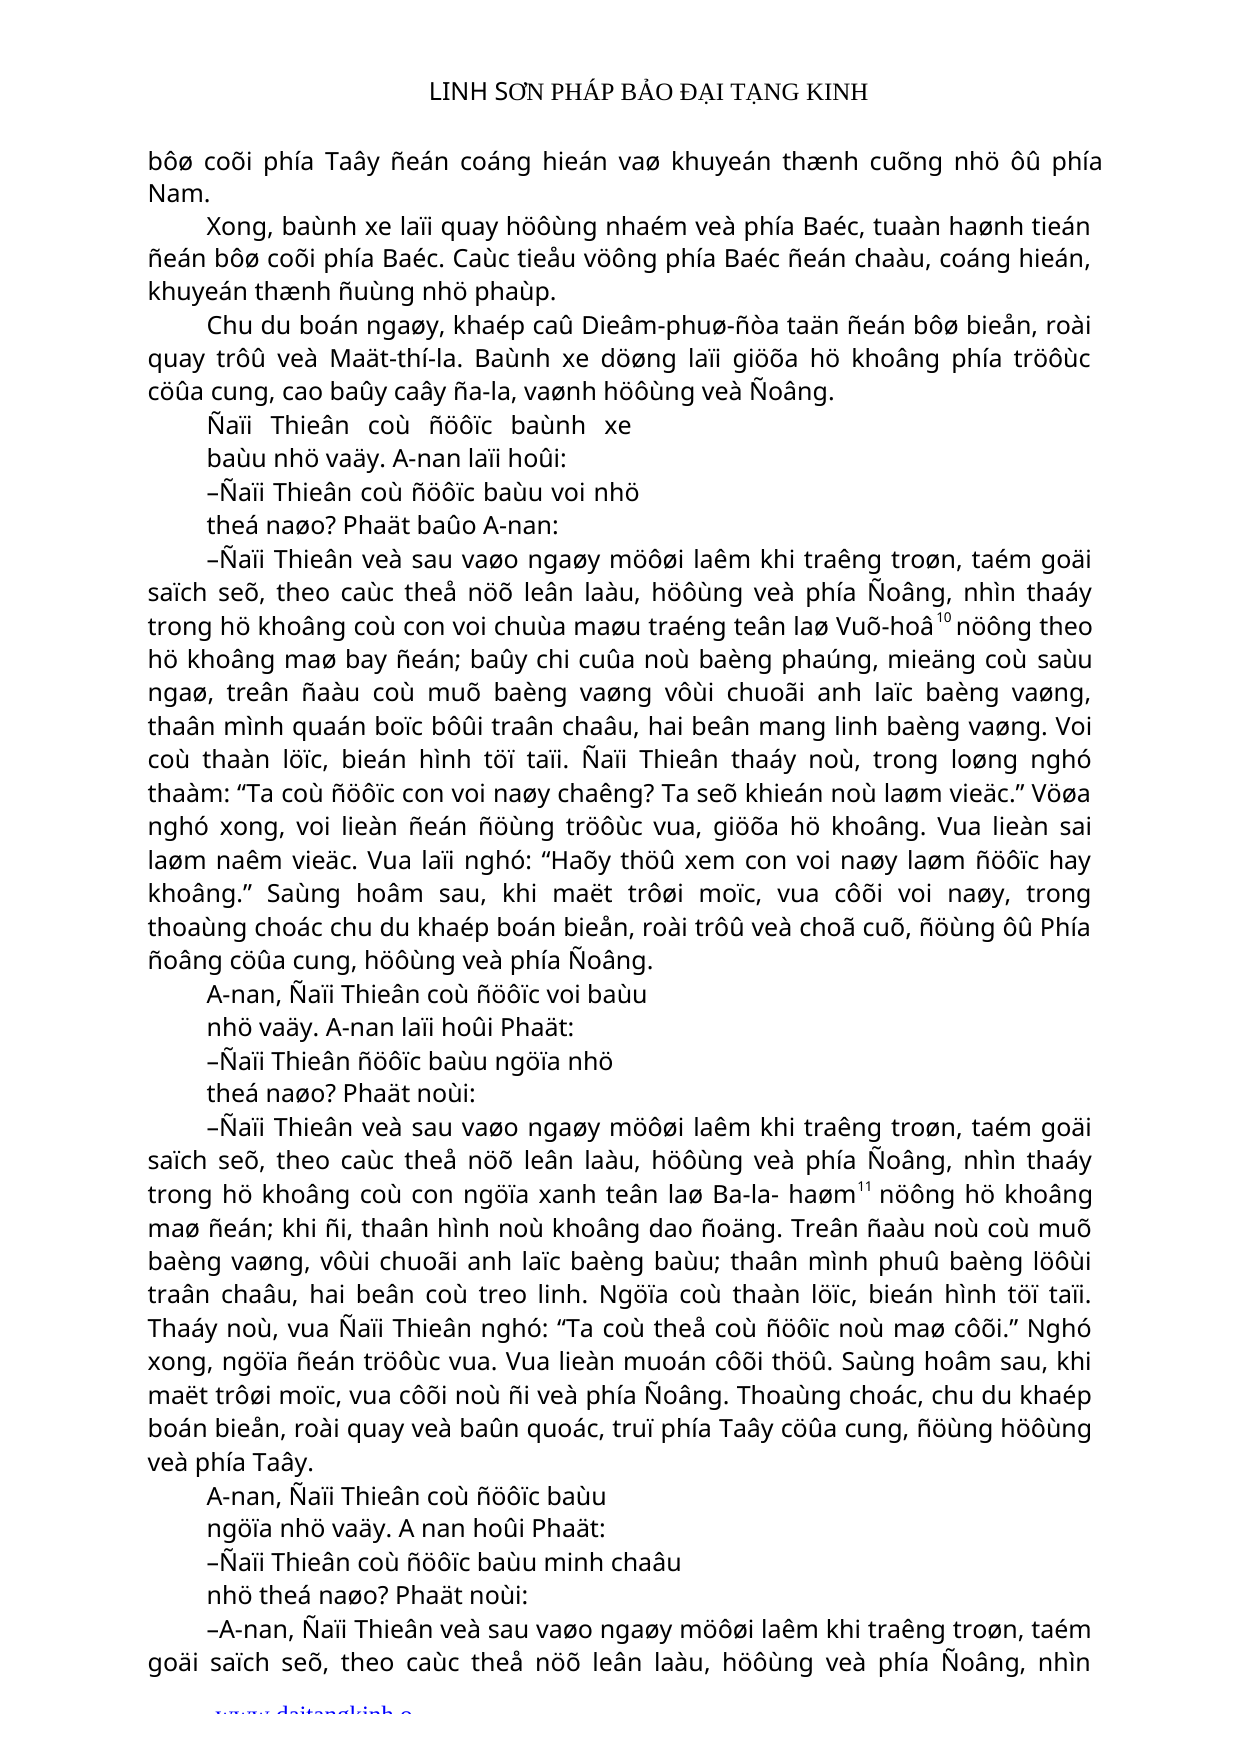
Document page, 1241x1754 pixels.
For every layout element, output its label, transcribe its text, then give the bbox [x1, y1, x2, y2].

text A-nan, Ñaïi Thieân coù ñöôïc voi baùu nhö vaäy. A-nan laïi hoûi Phaät: [206, 977, 658, 1043]
text –Ñaïi Thieân veà sau vaøo ngaøy möôøi laêm khi traêng troøn, taém goäi saïch seõ, theo caùc theå nöõ leân laàu, höôùng veà phía Ñoâng, nhìn thaáy trong hö khoâng coù con ngöïa xanh teân laø Ba-la- haøm11 nöông hö khoâng maø ñeán; khi ñi, thaân hình noù khoâng dao ñoäng. Treân ñaàu noù coù muõ baèng vaøng, vôùi chuoãi anh laïc baèng baùu; thaân mình phuû baèng löôùi traân chaâu, hai beân coù treo linh. Ngöïa coù thaàn löïc, bieán hình töï taïi. Thaáy noù, vua Ñaïi Thieân nghó: “Ta coù theå coù ñöôïc noù maø côõi.” Nghó xong, ngöïa ñeán tröôùc vua. Vua lieàn muoán côõi thöû. Saùng hoâm sau, khi maët trôøi moïc, vua côõi noù ñi veà phía Ñoâng. Thoaùng choác, chu du khaép boán bieån, roài quay veà baûn quoác, truï phía Taây cöûa cung, ñöùng höôùng veà phía Taây. [147, 1110, 1093, 1478]
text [147, 1612, 1093, 1679]
text –Ñaïi Thieân coù ñöôïc baùu voi nhö theá naøo? Phaät baûo A-nan: [206, 475, 640, 542]
text Chu du boán ngaøy, khaép caû Dieâm-phuø-ñòa taän ñeán bôø bieån, roài quay trôû veà Maät-thí-la. Baùnh xe döøng laïi giöõa hö khoâng phía tröôùc cöûa cung, cao baûy caây ña-la, vaønh höôùng veà Ñoâng. [147, 308, 1093, 408]
text –Ñaïi Thieân veà sau vaøo ngaøy möôøi laêm khi traêng troøn, taém goäi saïch seõ, theo caùc theå nöõ leân laàu, höôùng veà phía Ñoâng, nhìn thaáy trong hö khoâng coù con voi chuùa maøu traéng teân laø Vuõ-hoâ10 nöông theo hö khoâng maø bay ñeán; baûy chi cuûa noù baèng phaúng, mieäng coù saùu ngaø, treân ñaàu coù muõ baèng vaøng vôùi chuoãi anh laïc baèng vaøng, thaân mình quaán boïc bôûi traân chaâu, hai beân mang linh baèng vaøng. Voi coù thaàn löïc, bieán hình töï taïi. Ñaïi Thieân thaáy noù, trong loøng nghó thaàm: “Ta coù ñöôïc con voi naøy chaêng? Ta seõ khieán noù laøm vieäc.” Vöøa nghó xong, voi lieàn ñeán ñöùng tröôùc vua, giöõa hö khoâng. Vua lieàn sai laøm naêm vieäc. Vua laïi nghó: “Haõy thöû xem con voi naøy laøm ñöôïc hay khoâng.” Saùng hoâm sau, khi maët trôøi moïc, vua côõi voi naøy, trong thoaùng choác chu du khaép boán bieån, roài trôû veà choã cuõ, ñöùng ôû Phía ñoâng cöûa cung, höôùng veà phía Ñoâng. [147, 542, 1093, 977]
text –Ñaïi Thieân coù ñöôïc baùu minh chaâu nhö theá naøo? Phaät noùi: [206, 1545, 717, 1612]
text Xong, baùnh xe laïi quay höôùng nhaém veà phía Baéc, tuaàn haønh tieán ñeán bôø coõi phía Baéc. Caùc tieåu vöông phía Baéc ñeán chaàu, coáng hieán, khuyeán thænh ñuùng nhö phaùp. [147, 210, 1092, 308]
text bôø coõi phía Taây ñeán coáng hieán vaø khuyeán thænh cuõng nhö ôû phía Nam. [147, 145, 1105, 209]
text Ñaïi Thieân coù ñöôïc baùnh xe baùu nhö vaäy. A-nan laïi hoûi: [206, 408, 632, 475]
text –Ñaïi Thieân ñöôïc baùu ngöïa nhö theá naøo? Phaät noùi: [206, 1043, 629, 1110]
text A-nan, Ñaïi Thieân coù ñöôïc baùu ngöïa nhö vaäy. A nan hoûi Phaät: [206, 1478, 678, 1545]
